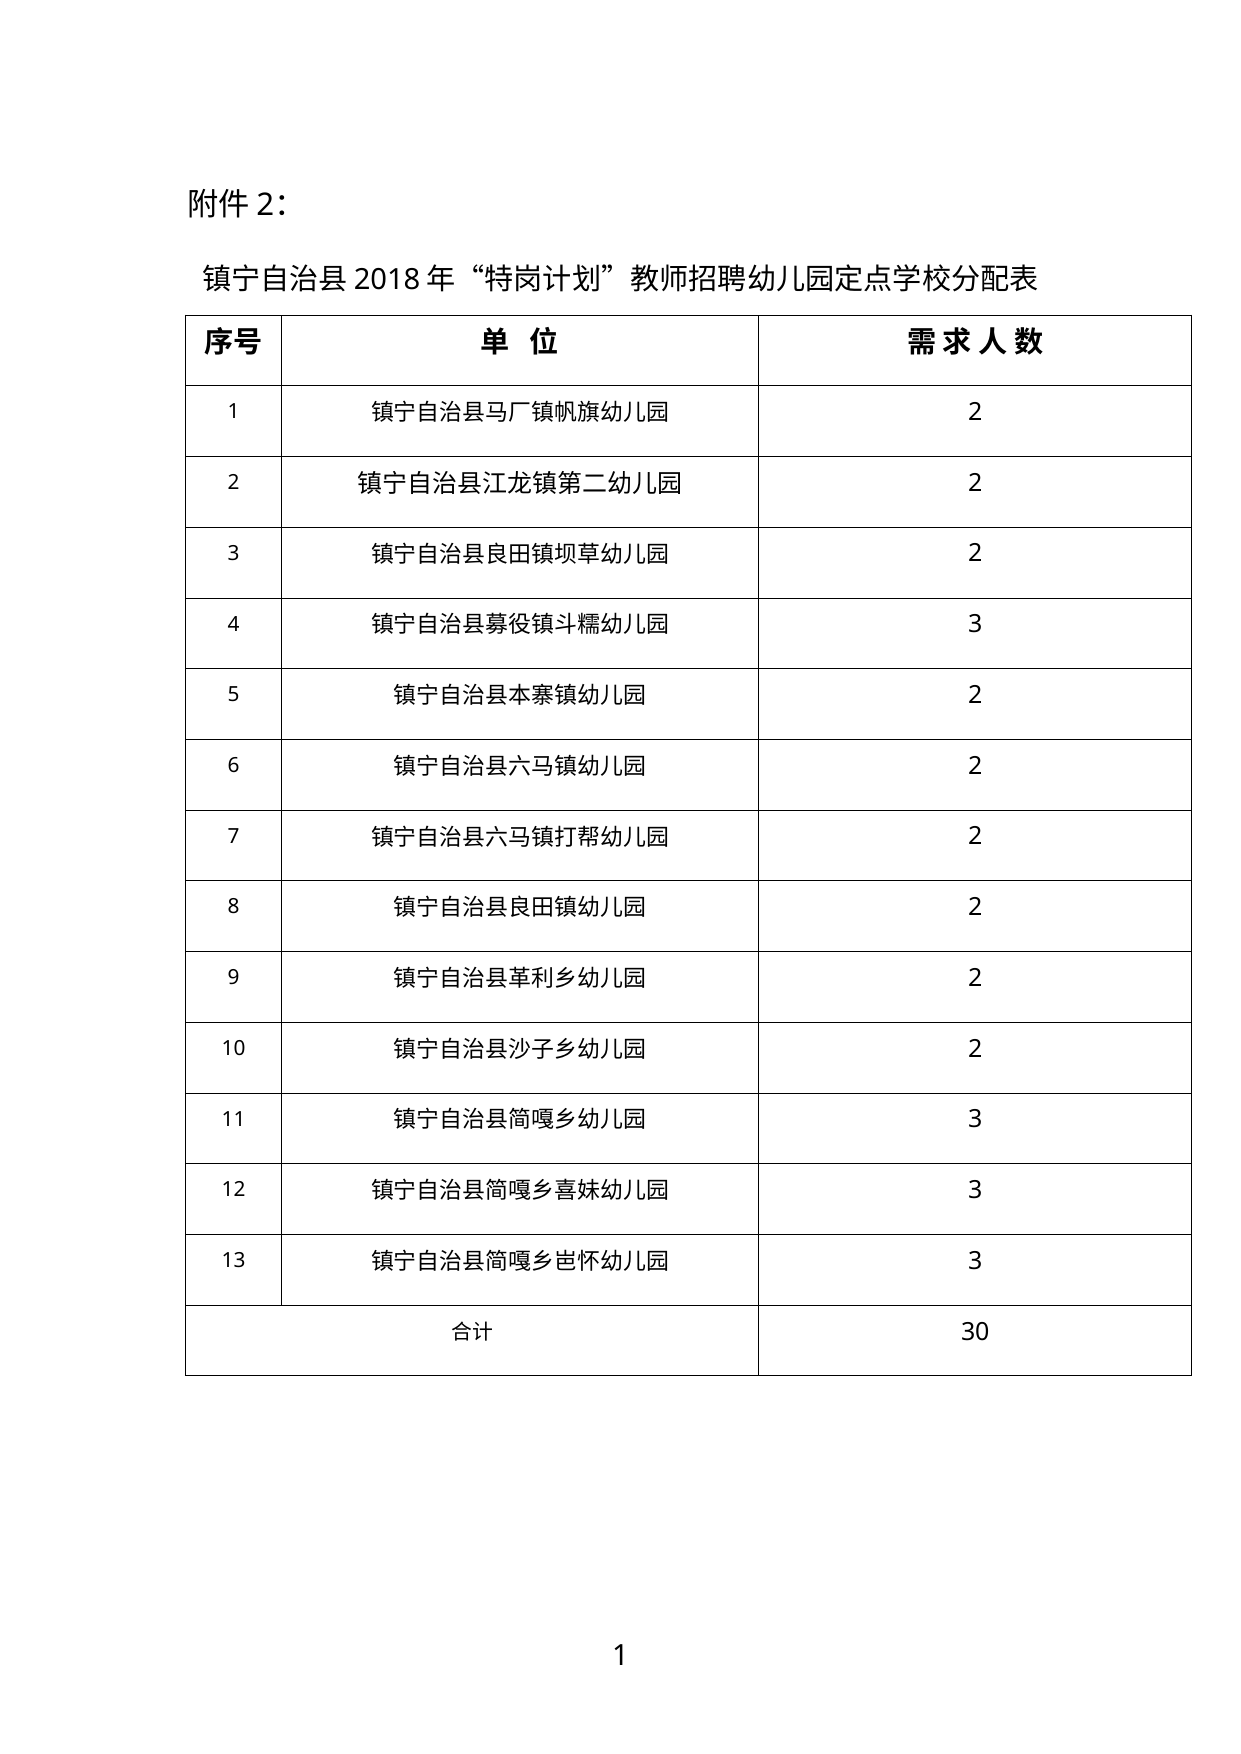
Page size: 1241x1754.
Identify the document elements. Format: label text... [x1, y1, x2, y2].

table_cell 镇宁自治县简嘎乡喜妹幼儿园 [282, 1164, 758, 1234]
table_cell 2 [186, 457, 281, 527]
table_cell 2 [759, 1023, 1191, 1092]
table_cell 5 [186, 669, 281, 739]
table_cell 2 [759, 386, 1191, 456]
table_cell 镇宁自治县简嘎乡岜怀幼儿园 [282, 1235, 758, 1305]
table_cell 6 [186, 740, 281, 809]
table_cell 镇宁自治县革利乡幼儿园 [282, 952, 758, 1022]
table_cell 1 [186, 386, 281, 456]
table_cell 3 [186, 528, 281, 597]
table_cell 2 [759, 457, 1191, 527]
table_header 需 求 人 数 [759, 316, 1191, 385]
text 附件2： [187, 164, 1053, 239]
table_cell 2 [759, 740, 1191, 809]
table_cell 7 [186, 811, 281, 880]
table_cell 镇宁自治县江龙镇第二幼儿园 [282, 457, 758, 527]
table_header 单 位 [282, 316, 758, 385]
table_cell 8 [186, 881, 281, 951]
table_cell 13 [186, 1235, 281, 1305]
table_cell 镇宁自治县本寨镇幼儿园 [282, 669, 758, 739]
table_cell 9 [186, 952, 281, 1022]
table_header 序号 [186, 316, 281, 385]
table_cell 2 [759, 669, 1191, 739]
table_cell 3 [759, 1164, 1191, 1234]
table_cell 2 [759, 528, 1191, 597]
text 镇宁自治县2018年“特岗计划”教师招聘幼儿园定点学校分配表 [187, 239, 1053, 314]
table_cell 镇宁自治县良田镇幼儿园 [282, 881, 758, 951]
table_cell 4 [186, 599, 281, 668]
table_cell 镇宁自治县良田镇坝草幼儿园 [282, 528, 758, 597]
table_cell 11 [186, 1094, 281, 1163]
table_cell 30 [759, 1306, 1191, 1375]
table_cell 镇宁自治县马厂镇帆旗幼儿园 [282, 386, 758, 456]
table_cell 镇宁自治县六马镇打帮幼儿园 [282, 811, 758, 880]
table_cell 2 [759, 952, 1191, 1022]
table_cell 2 [759, 881, 1191, 951]
table_cell 合计 [186, 1306, 758, 1375]
table_cell 3 [759, 1094, 1191, 1163]
table_cell 镇宁自治县募役镇斗糯幼儿园 [282, 599, 758, 668]
table_cell 2 [759, 811, 1191, 880]
table_cell 12 [186, 1164, 281, 1234]
table_cell 镇宁自治县六马镇幼儿园 [282, 740, 758, 809]
table_cell 3 [759, 1235, 1191, 1305]
table_cell 镇宁自治县简嘎乡幼儿园 [282, 1094, 758, 1163]
table_cell 3 [759, 599, 1191, 668]
table_cell 镇宁自治县沙子乡幼儿园 [282, 1023, 758, 1092]
table_cell 10 [186, 1023, 281, 1092]
